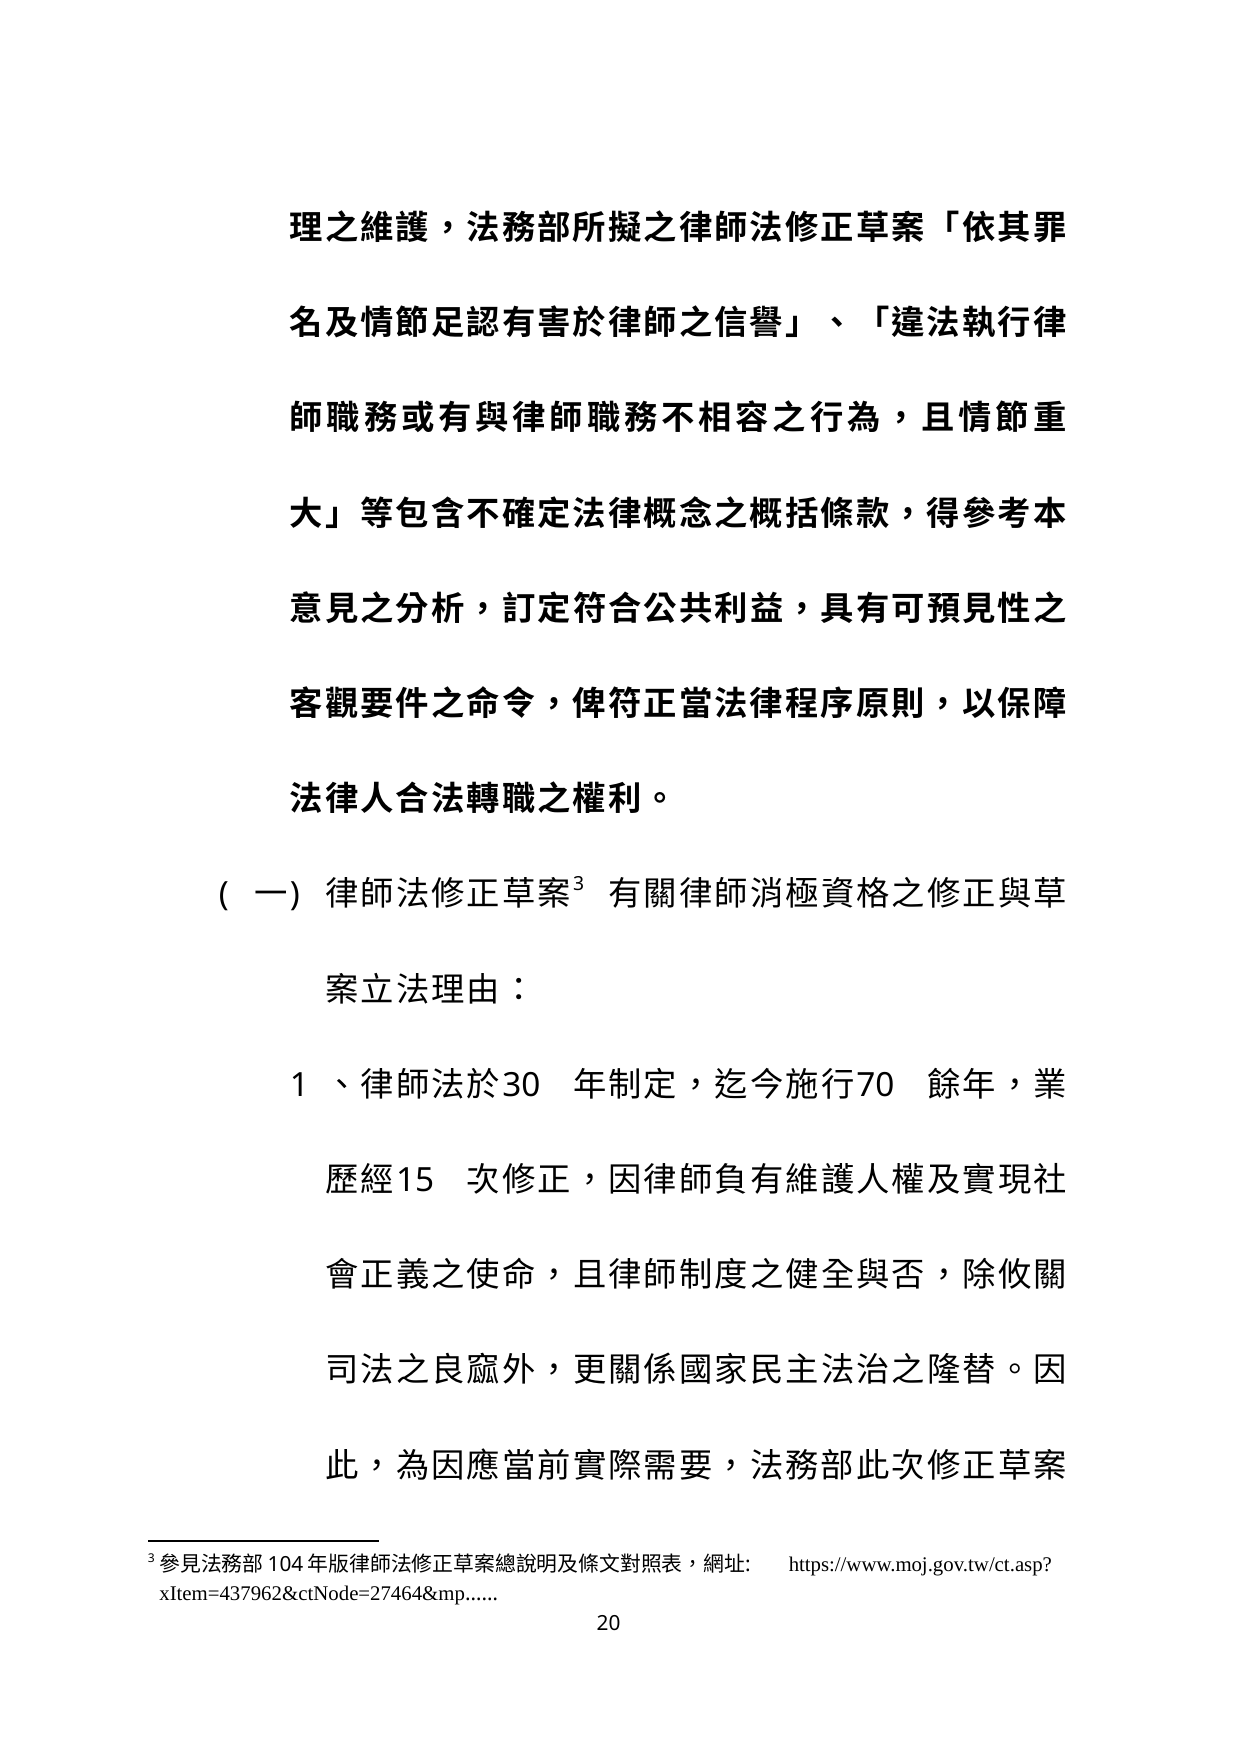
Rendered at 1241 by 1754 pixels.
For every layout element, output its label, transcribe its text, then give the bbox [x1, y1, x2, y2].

subtitle 律師法修正草案有關律師消極資格之修正與草案立法理由： [219, 844, 1069, 1034]
subtitle 律師法於30年制定，迄今施行70餘年，業歷經15次修正，因律師負有維護人權及實現社會正義之使命，且律師制度之健全與否，除攸關司法之良窳外，更關係國家民主法治之隆替。因此，為因應當前實際需要，法務部此次修正草案除參考外國相關立法例外，並召集律師法研究修正會與相關職業團體研討，其修正要點略以： [266, 1034, 1069, 1510]
